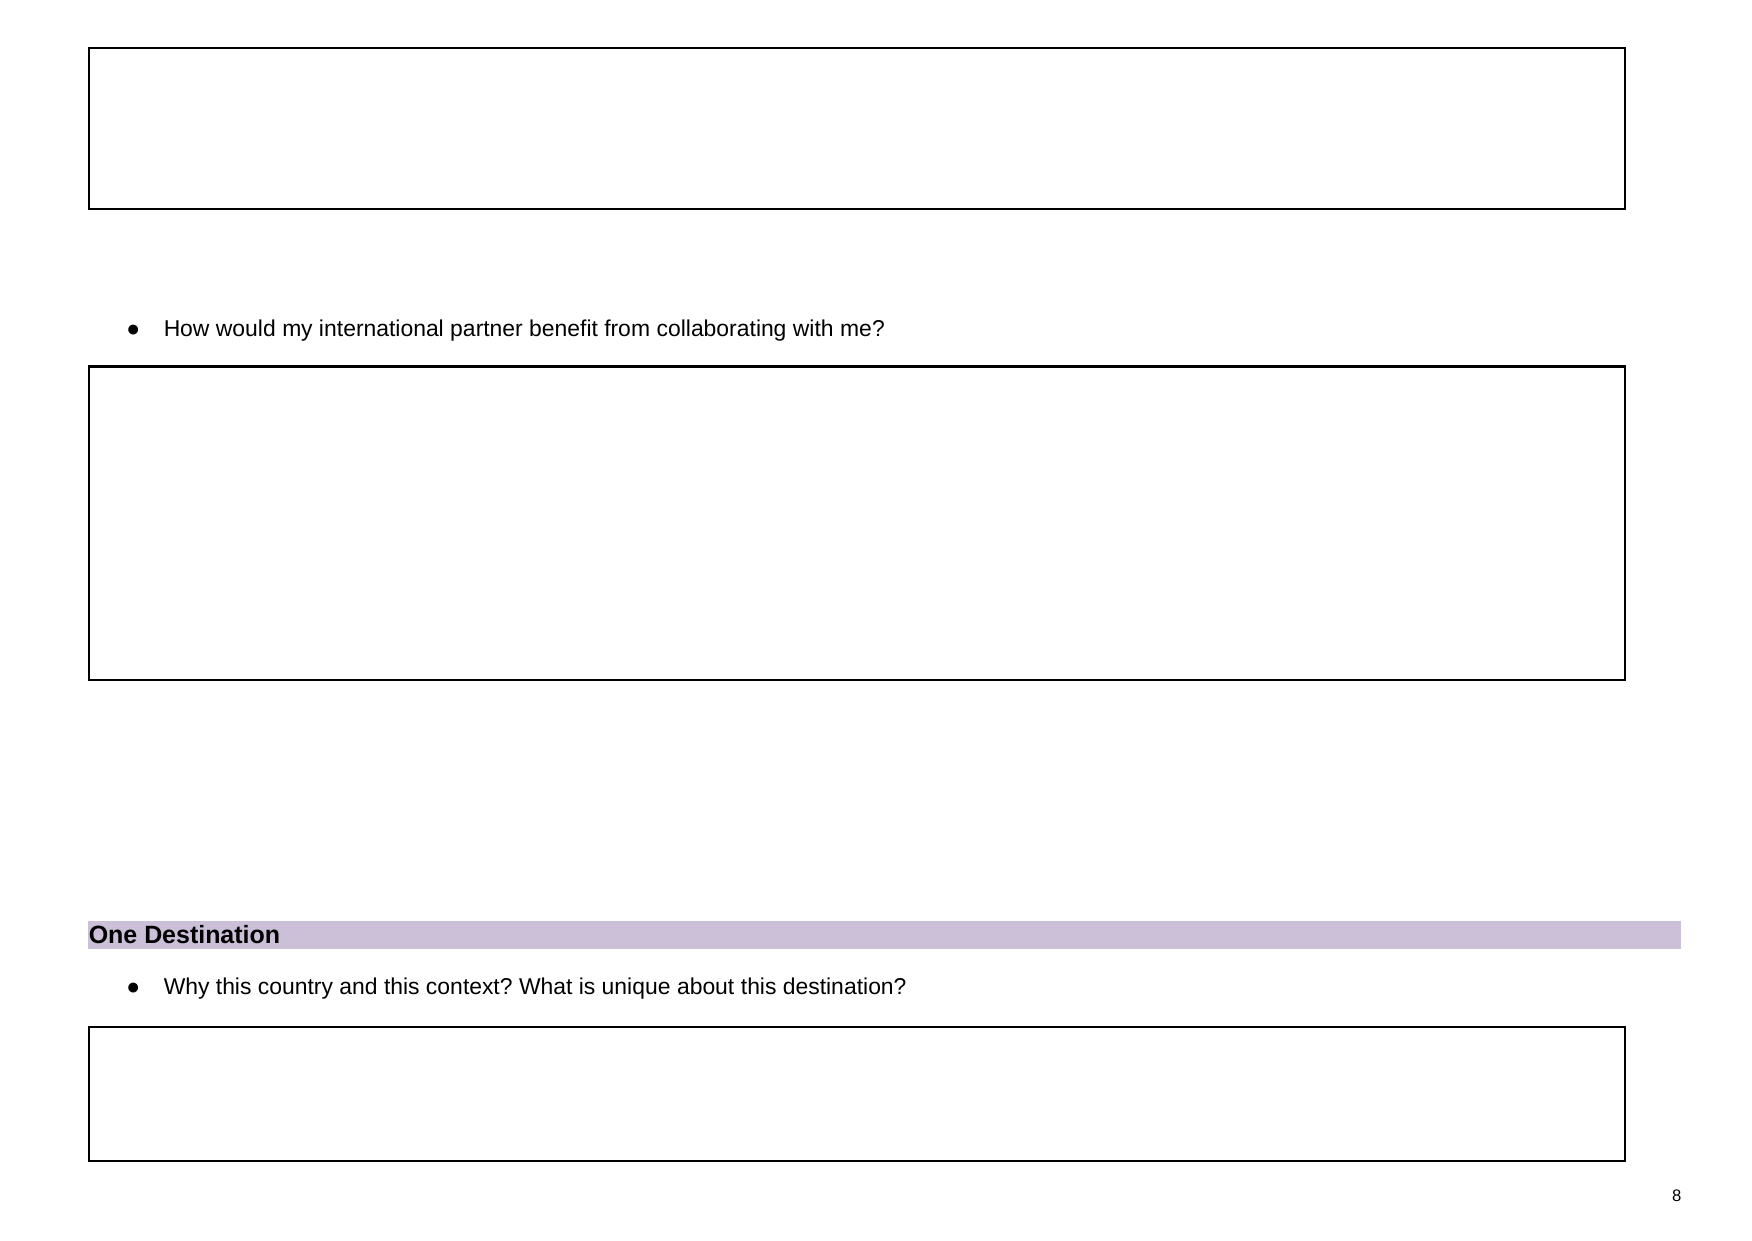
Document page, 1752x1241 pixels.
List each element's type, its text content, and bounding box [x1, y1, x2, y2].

table_header [90, 368, 1624, 679]
table_header [90, 1028, 1624, 1160]
list Why this country and this context? What is unique about this destination? [126, 973, 1681, 999]
text One Destination [88, 921, 1681, 949]
table_header [90, 49, 1624, 207]
list How would my international partner benefit from collaborating with me? [126, 315, 1681, 341]
